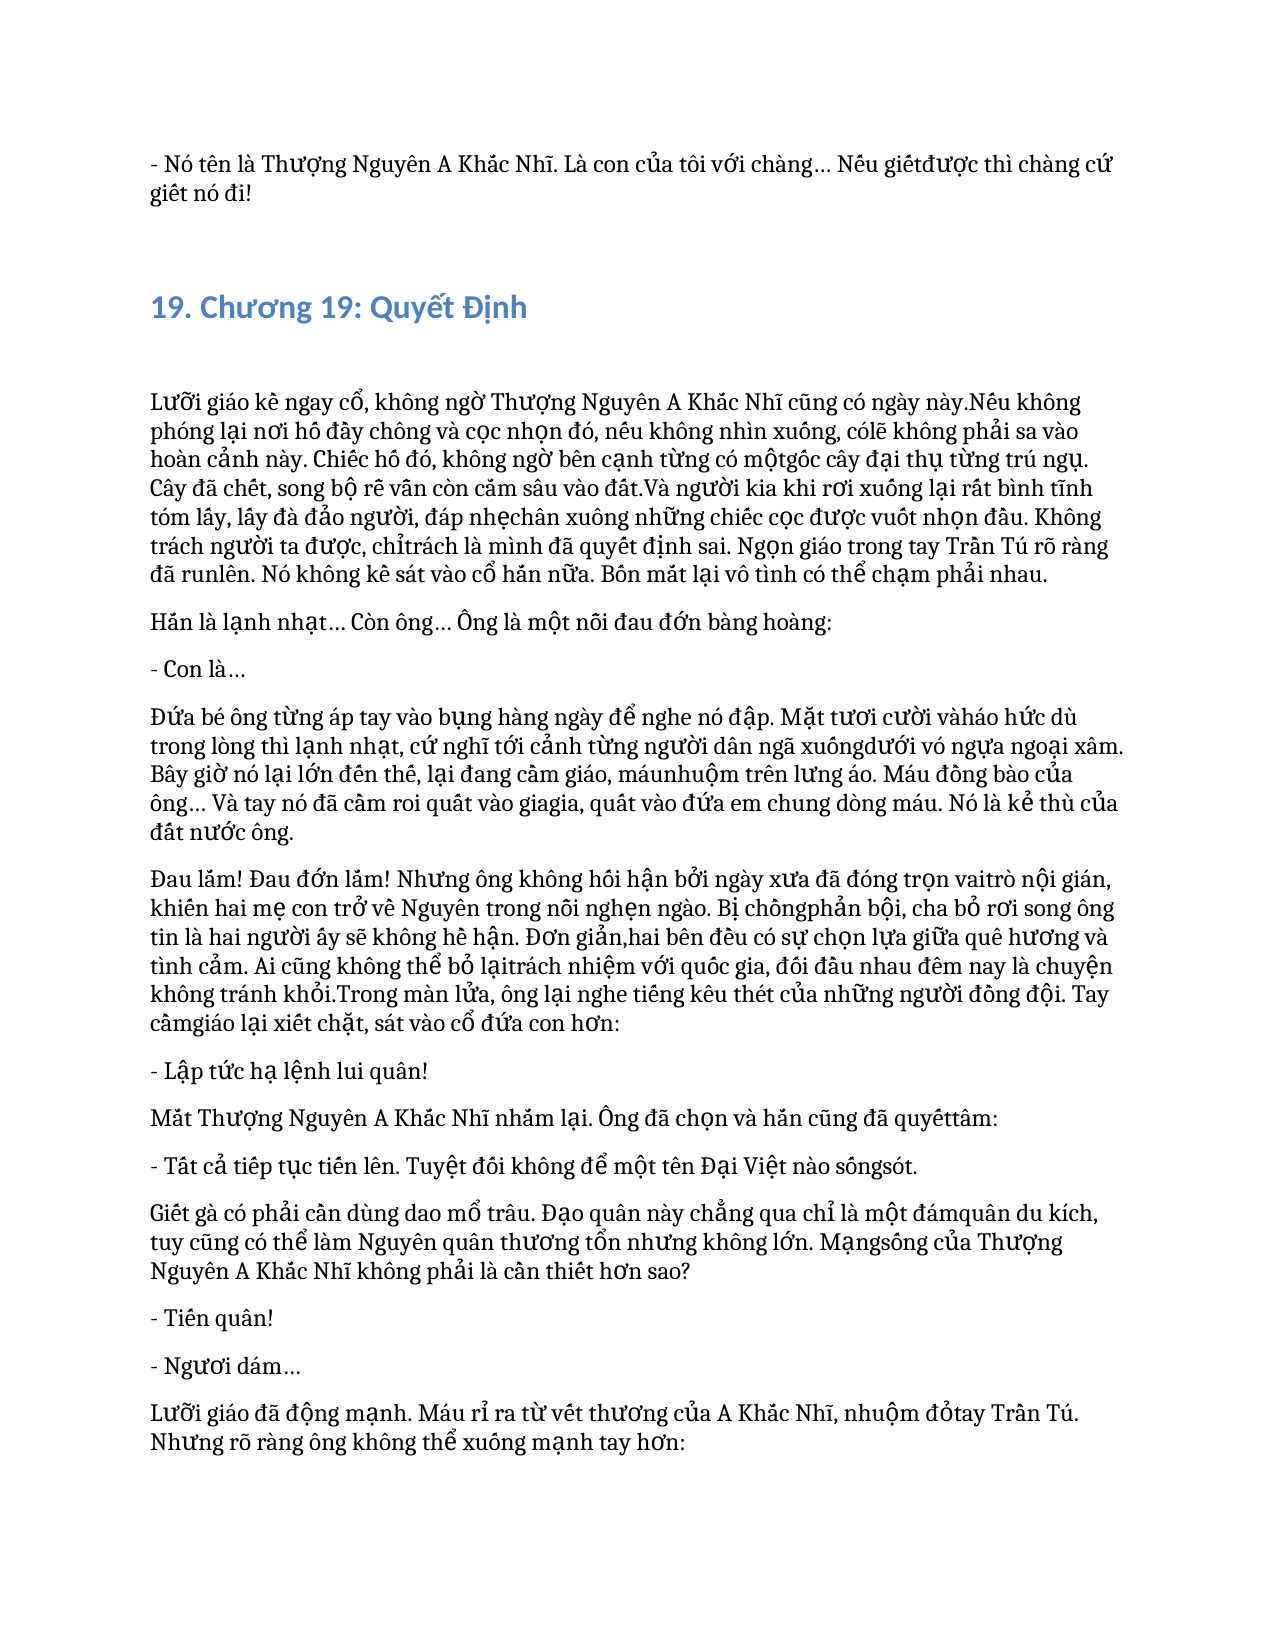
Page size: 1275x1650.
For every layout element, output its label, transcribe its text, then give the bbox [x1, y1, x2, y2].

text - Con là… [150, 655, 1125, 684]
subtitle 19. Chương 19: Quyết Định [150, 286, 1125, 327]
text Đứa bé ông từng áp tay vào bụng hàng ngày để nghe nó đập. Mặt tươi cười vàháo hức dù trong lòng thì lạnh nhạt, cứ nghĩ tới cảnh từng người dân ngã xuốngdưới vó ngựa ngoại xâm. Bây giờ nó lại lớn đến thế, lại đang cầm giáo, máunhuộm trên lưng áo. Máu đồng bào của ông… Và tay nó đã cầm roi quất vào giagia, quất vào đứa em chung dòng máu. Nó là kẻ thù của đất nước ông. [150, 703, 1125, 847]
text Lưỡi giáo kề ngay cổ, không ngờ Thượng Nguyên A Khắc Nhĩ cũng có ngày này.Nếu không phóng lại nơi hố đầy chông và cọc nhọn đó, nếu không nhìn xuống, cólẽ không phải sa vào hoàn cảnh này. Chiếc hố đó, không ngờ bên cạnh từng có mộtgốc cây đại thụ từng trú ngụ. Cây đã chết, song bộ rễ vẫn còn cắm sâu vào đất.Và người kia khi rơi xuống lại rất bình tĩnh tóm lấy, lấy đà đảo người, đáp nhẹchân xuông những chiếc cọc được vuốt nhọn đầu. Không trách người ta được, chỉtrách là mình đã quyết định sai. Ngọn giáo trong tay Trần Tú rõ ràng đã runlên. Nó không kề sát vào cổ hắn nữa. Bốn mắt lại vô tình có thể chạm phải nhau. [150, 330, 1125, 589]
text - Lập tức hạ lệnh lui quân! [150, 1057, 1125, 1085]
text Giết gà có phải cần dùng dao mổ trâu. Đạo quân này chẳng qua chỉ là một đámquân du kích, tuy cũng có thể làm Nguyên quân thương tổn nhưng không lớn. Mạngsống của Thượng Nguyên A Khắc Nhĩ không phải là cần thiết hơn sao? [150, 1199, 1125, 1285]
text Hắn là lạnh nhạt… Còn ông… Ông là một nỗi đau đớn bàng hoàng: [150, 608, 1125, 637]
text Mắt Thượng Nguyên A Khắc Nhĩ nhắm lại. Ông đã chọn và hắn cũng đã quyếttâm: [150, 1104, 1125, 1133]
text Lưỡi giáo đã động mạnh. Máu rỉ ra từ vết thương của A Khắc Nhĩ, nhuộm đỏtay Trần Tú. Nhưng rõ ràng ông không thể xuống mạnh tay hơn: [150, 1399, 1125, 1457]
text - Tiến quân! [150, 1304, 1125, 1333]
text - Nó tên là Thượng Nguyên A Khắc Nhĩ. Là con của tôi với chàng… Nếu giếtđược thì chàng cứ giết nó đi! [150, 150, 1125, 265]
text - Tất cả tiếp tục tiến lên. Tuyệt đối không để một tên Đại Việt nào sốngsót. [150, 1152, 1125, 1180]
text Đau lắm! Đau đớn lắm! Nhưng ông không hối hận bởi ngày xưa đã đóng trọn vaitrò nội gián, khiến hai mẹ con trở về Nguyên trong nỗi nghẹn ngào. Bị chồngphản bội, cha bỏ rơi song ông tin là hai người ấy sẽ không hề hận. Đơn giản,hai bên đều có sự chọn lựa giữa quê hương và tình cảm. Ai cũng không thể bỏ lạitrách nhiệm với quốc gia, đối đầu nhau đêm nay là chuyện không tránh khỏi.Trong màn lửa, ông lại nghe tiếng kêu thét của những người đồng đội. Tay cầmgiáo lại xiết chặt, sát vào cổ đứa con hơn: [150, 865, 1125, 1038]
text - Ngươi dám… [150, 1352, 1125, 1380]
